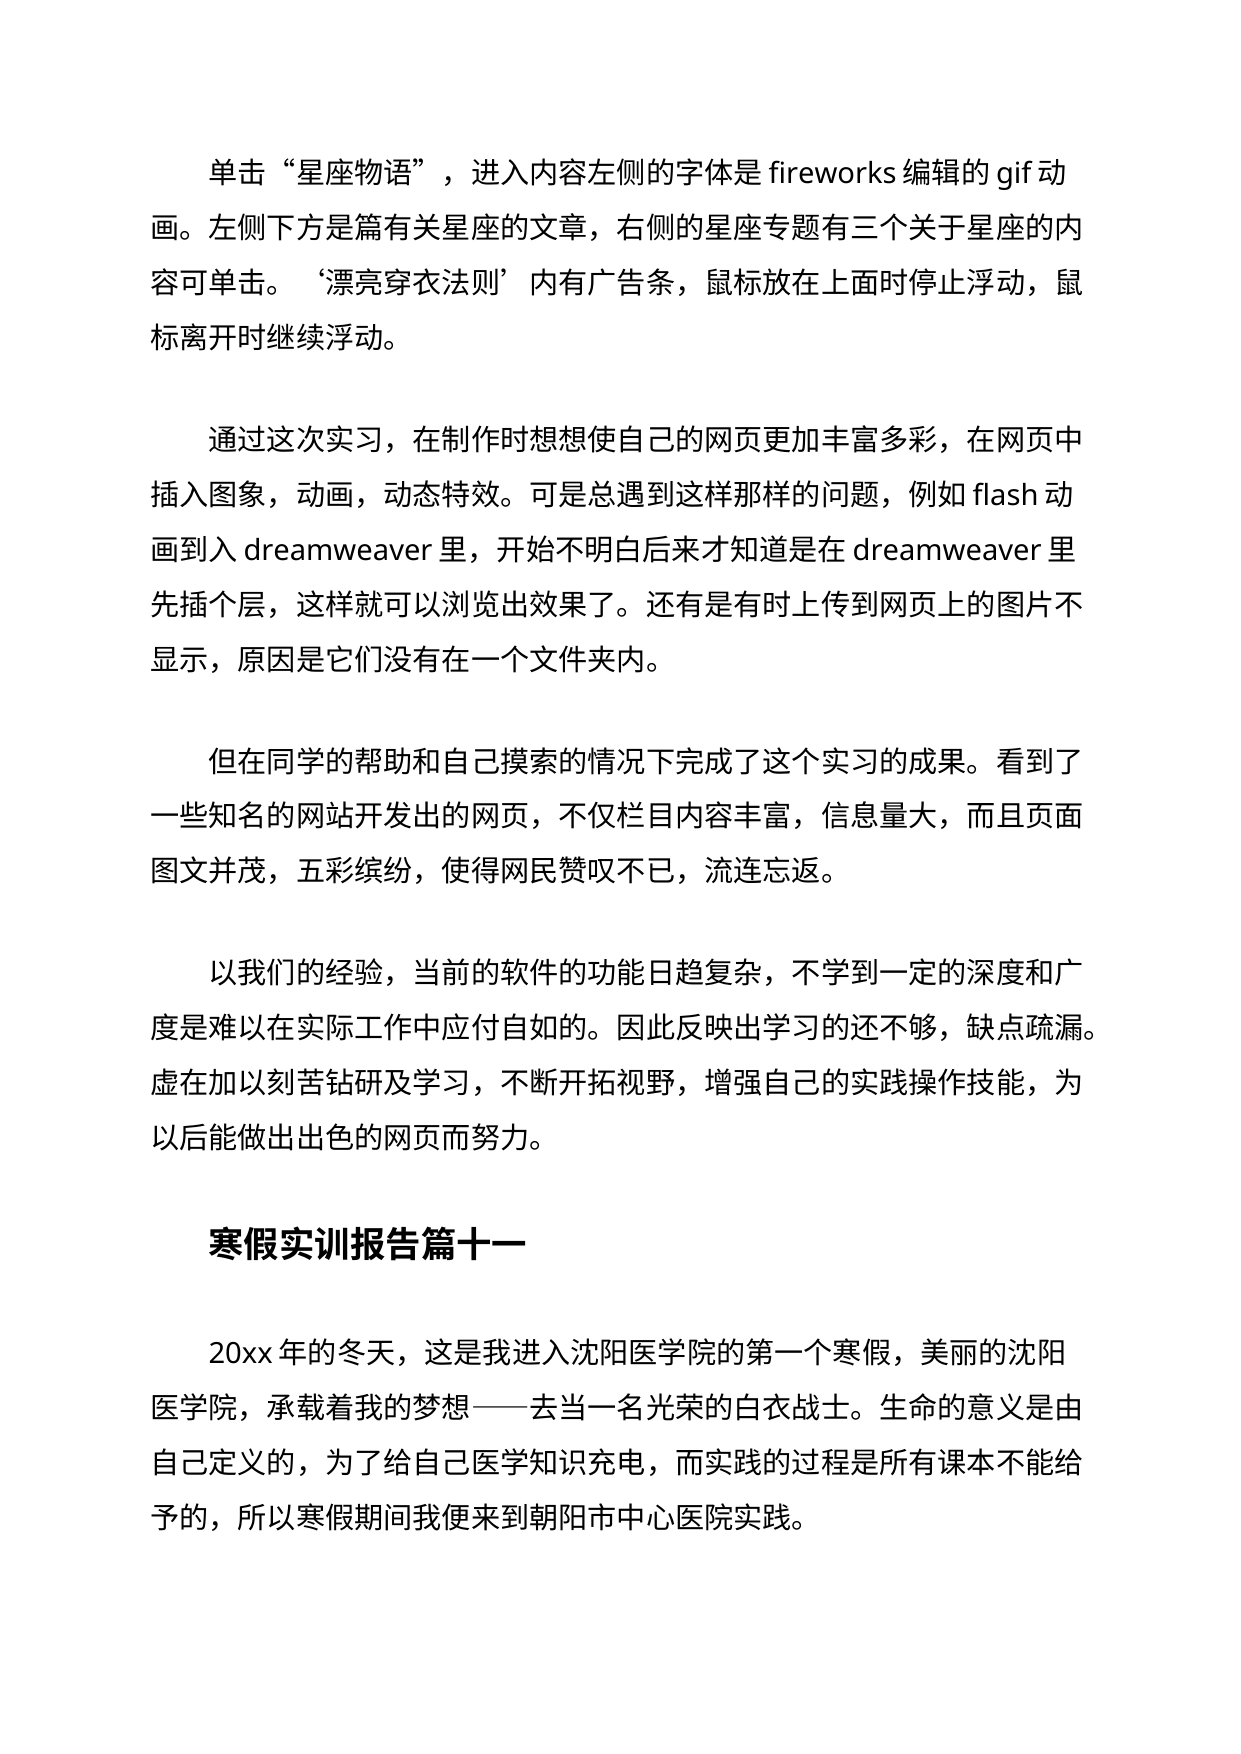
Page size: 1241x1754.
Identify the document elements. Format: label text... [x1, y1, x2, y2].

text 寒假实训报告篇十一 [150, 1216, 1090, 1267]
text 20xx年的冬天，这是我进入沈阳医学院的第一个寒假，美丽的沈阳医学院，承载着我的梦想——去当一名光荣的白衣战士。生命的意义是由自己定义的，为了给自己医学知识充电，而实践的过程是所有课本不能给予的，所以寒假期间我便来到朝阳市中心医院实践。 [150, 1329, 1090, 1537]
text 以我们的经验，当前的软件的功能日趋复杂，不学到一定的深度和广度是难以在实际工作中应付自如的。因此反映出学习的还不够，缺点疏漏。虚在加以刻苦钻研及学习，不断开拓视野，增强自己的实践操作技能，为以后能做出出色的网页而努力。 [150, 950, 1090, 1157]
text 单击“星座物语”，进入内容左侧的字体是fireworks编辑的gif动画。左侧下方是篇有关星座的文章，右侧的星座专题有三个关于星座的内容可单击。‘漂亮穿衣法则’内有广告条，鼠标放在上面时停止浮动，鼠标离开时继续浮动。 [150, 150, 1090, 357]
text 通过这次实习，在制作时想想使自己的网页更加丰富多彩，在网页中插入图象，动画，动态特效。可是总遇到这样那样的问题，例如flash动画到入dreamweaver里，开始不明白后来才知道是在dreamweaver里先插个层，这样就可以浏览出效果了。还有是有时上传到网页上的图片不显示，原因是它们没有在一个文件夹内。 [150, 417, 1090, 679]
text 但在同学的帮助和自己摸索的情况下完成了这个实习的成果。看到了一些知名的网站开发出的网页，不仅栏目内容丰富，信息量大，而且页面图文并茂，五彩缤纷，使得网民赞叹不已，流连忘返。 [150, 738, 1090, 890]
